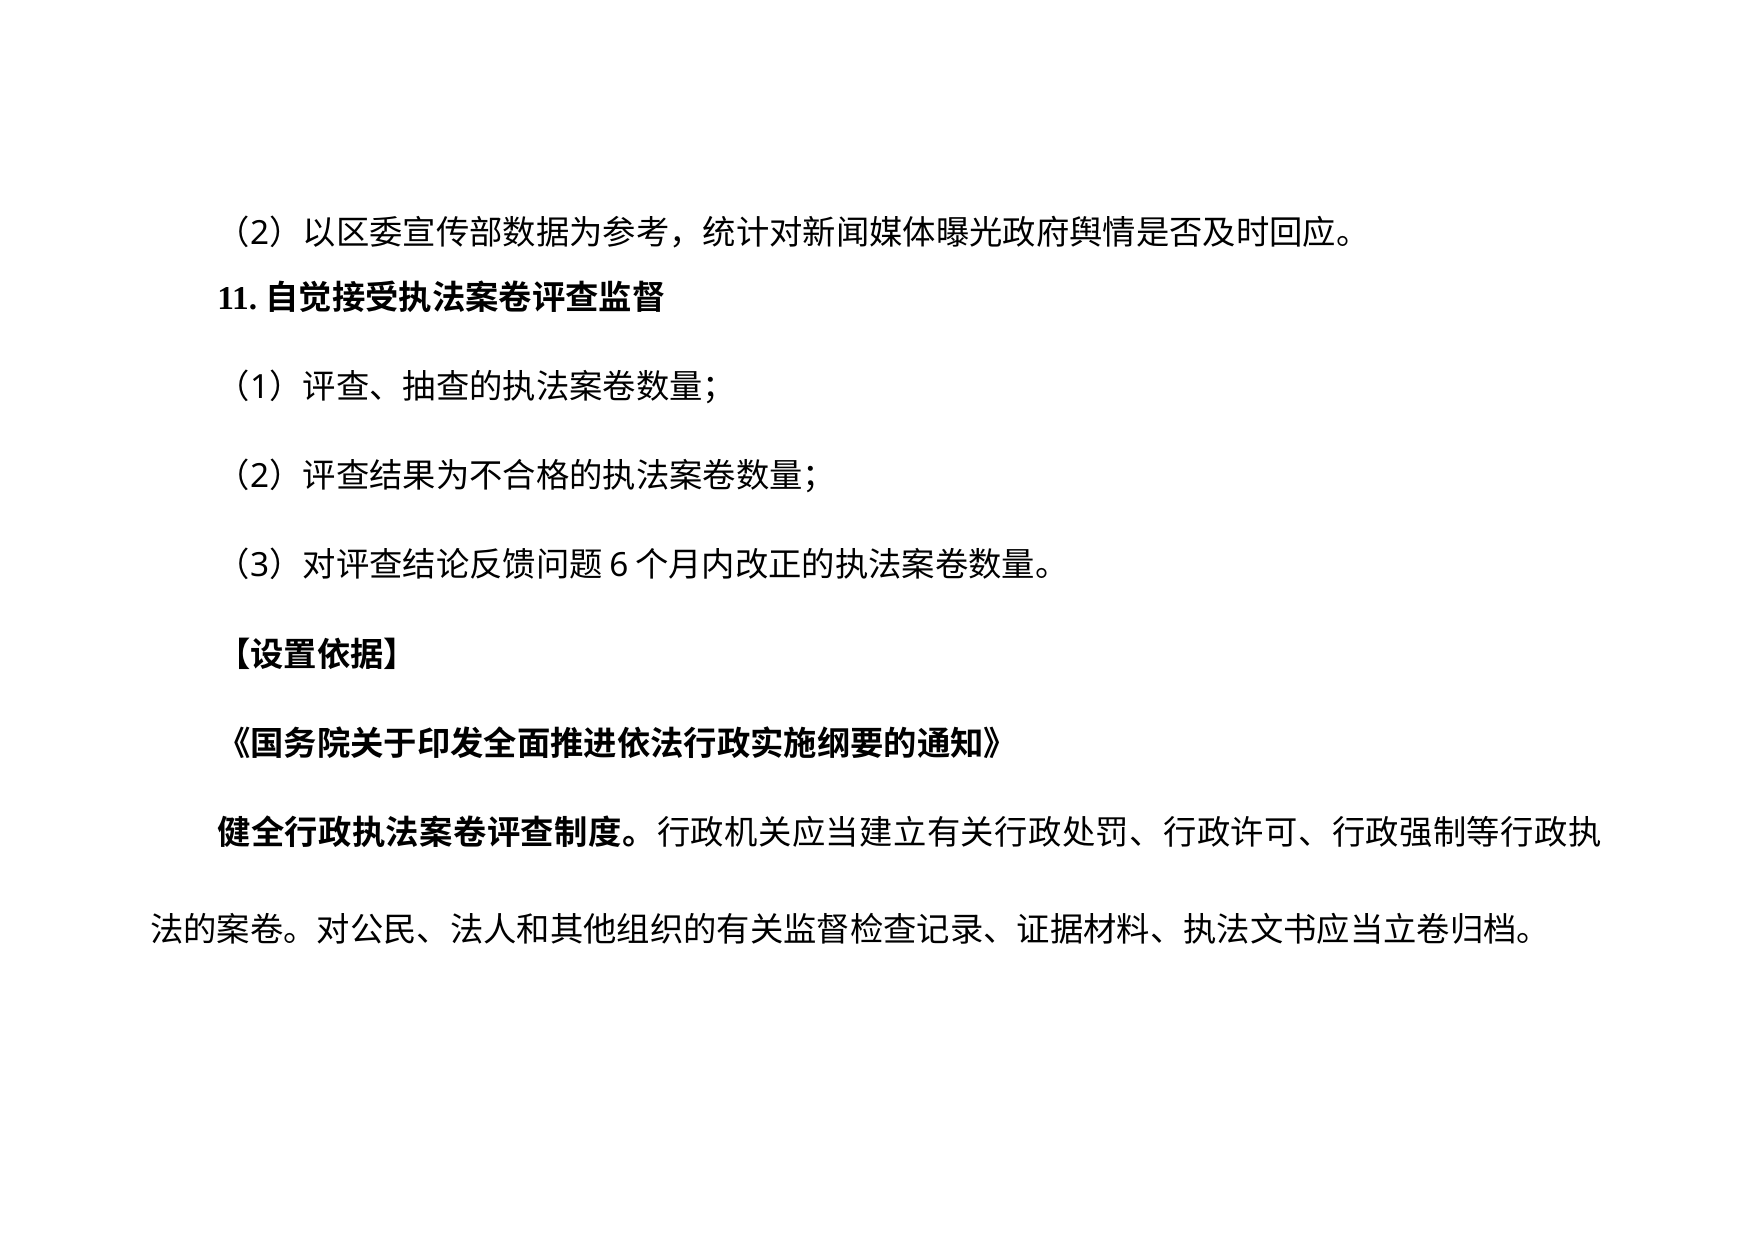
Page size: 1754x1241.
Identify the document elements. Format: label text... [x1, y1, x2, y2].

text （3）对评查结论反馈问题6个月内改正的执法案卷数量。 [150, 530, 1604, 595]
list （1）评查、抽查的执法案卷数量； [150, 352, 1604, 417]
list 11. 自觉接受执法案卷评查监督 [150, 263, 1604, 328]
text 《国务院关于印发全面推进依法行政实施纲要的通知》 [150, 708, 1604, 773]
text 【设置依据】 [150, 619, 1604, 684]
text （2）以区委宣传部数据为参考，统计对新闻媒体曝光政府舆情是否及时回应。 [150, 198, 1604, 263]
text （2）评查结果为不合格的执法案卷数量； [150, 441, 1604, 506]
text 健全行政执法案卷评查制度。行政机关应当建立有关行政处罚、行政许可、行政强制等行政执法的案卷。对公民、法人和其他组织的有关监督检查记录、证据材料、执法文书应当立卷归档。 [150, 797, 1604, 960]
